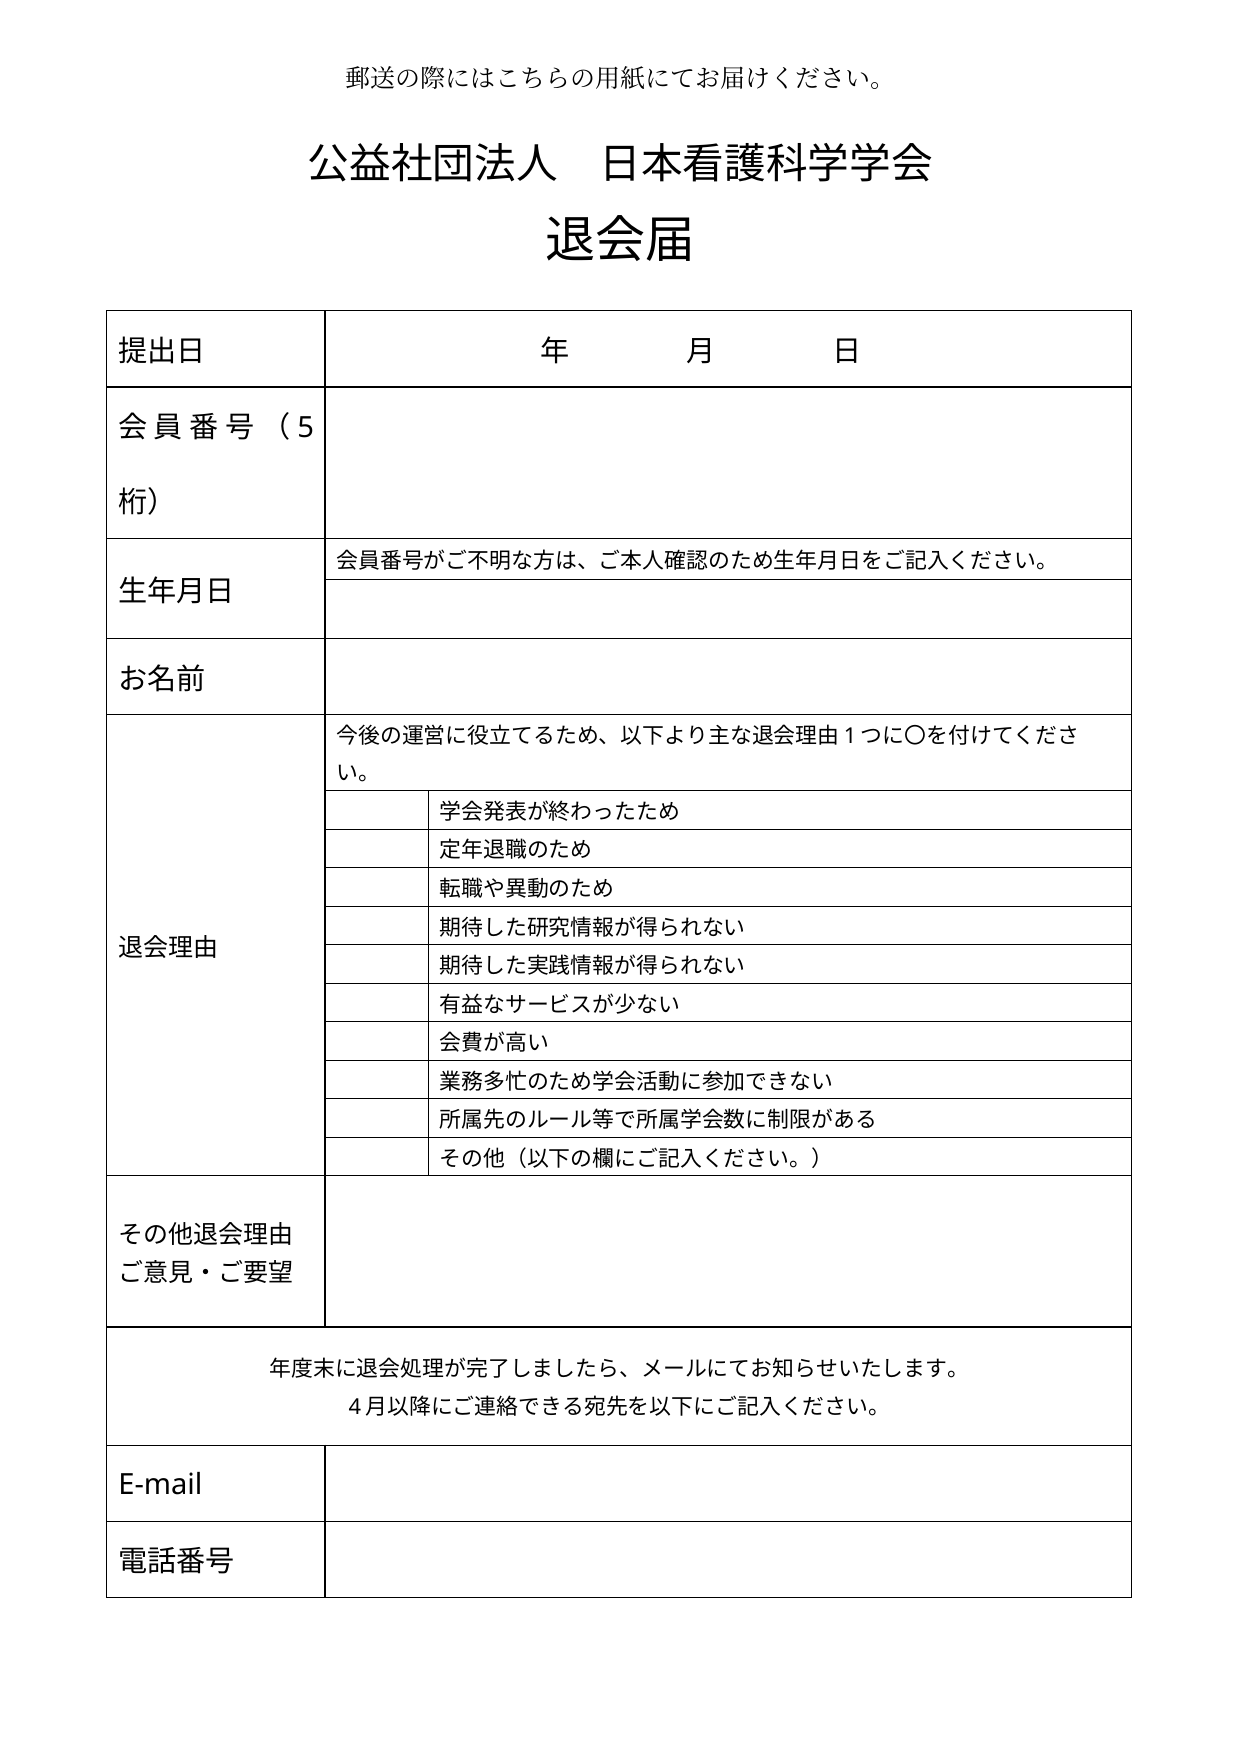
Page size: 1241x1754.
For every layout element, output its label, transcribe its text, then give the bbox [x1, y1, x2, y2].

table_cell [326, 1022, 428, 1060]
table_cell [326, 868, 428, 906]
table_cell [326, 1138, 428, 1175]
text 公益社団法人 日本看護科学学会 [118, 123, 1122, 198]
table_cell 今後の運営に役立てるため、以下より主な退会理由1つに〇を付けてください。 [326, 715, 1131, 790]
table_cell [326, 639, 1131, 714]
table_cell E-mail [107, 1446, 324, 1521]
table_cell その他（以下の欄にご記入ください。） [429, 1138, 1131, 1175]
table_cell 期待した実践情報が得られない [429, 945, 1131, 983]
table_cell [326, 388, 1131, 537]
table_cell [326, 1522, 1131, 1597]
table_cell 会員番号がご不明な方は、ご本人確認のため生年月日をご記入ください。 [326, 539, 1131, 579]
table_cell お名前 [107, 639, 324, 714]
table_cell [326, 984, 428, 1021]
table_cell [326, 907, 428, 944]
table_cell 電話番号 [107, 1522, 324, 1597]
table_cell 業務多忙のため学会活動に参加できない [429, 1061, 1131, 1098]
table_cell [326, 830, 428, 867]
table_cell その他退会理由ご意見・ご要望 [107, 1176, 324, 1326]
table_cell [326, 580, 1131, 638]
table_cell 定年退職のため [429, 830, 1131, 867]
text 退会届 [118, 198, 1122, 273]
table_cell 所属先のルール等で所属学会数に制限がある [429, 1099, 1131, 1137]
table_cell [326, 1099, 428, 1137]
table_cell 年度末に退会処理が完了しましたら、メールにてお知らせいたします。 4月以降にご連絡できる宛先を以下にご記入ください。 [107, 1328, 1131, 1444]
table_cell 生年月日 [107, 539, 324, 638]
table_cell 期待した研究情報が得られない [429, 907, 1131, 944]
table_cell [326, 1176, 1131, 1326]
table_cell 有益なサービスが少ない [429, 984, 1131, 1021]
table_cell 学会発表が終わったため [429, 791, 1131, 828]
table_cell [326, 1061, 428, 1098]
table_cell 会費が高い [429, 1022, 1131, 1060]
table_cell 転職や異動のため [429, 868, 1131, 906]
table_cell [326, 791, 428, 828]
table_header 年 月 日 [326, 311, 1131, 386]
table_cell [326, 1446, 1131, 1521]
table_cell 退会理由 [107, 715, 324, 1175]
table_cell 会員番号（5桁） [107, 388, 324, 537]
table_cell [326, 945, 428, 983]
table_header 提出日 [107, 311, 324, 386]
